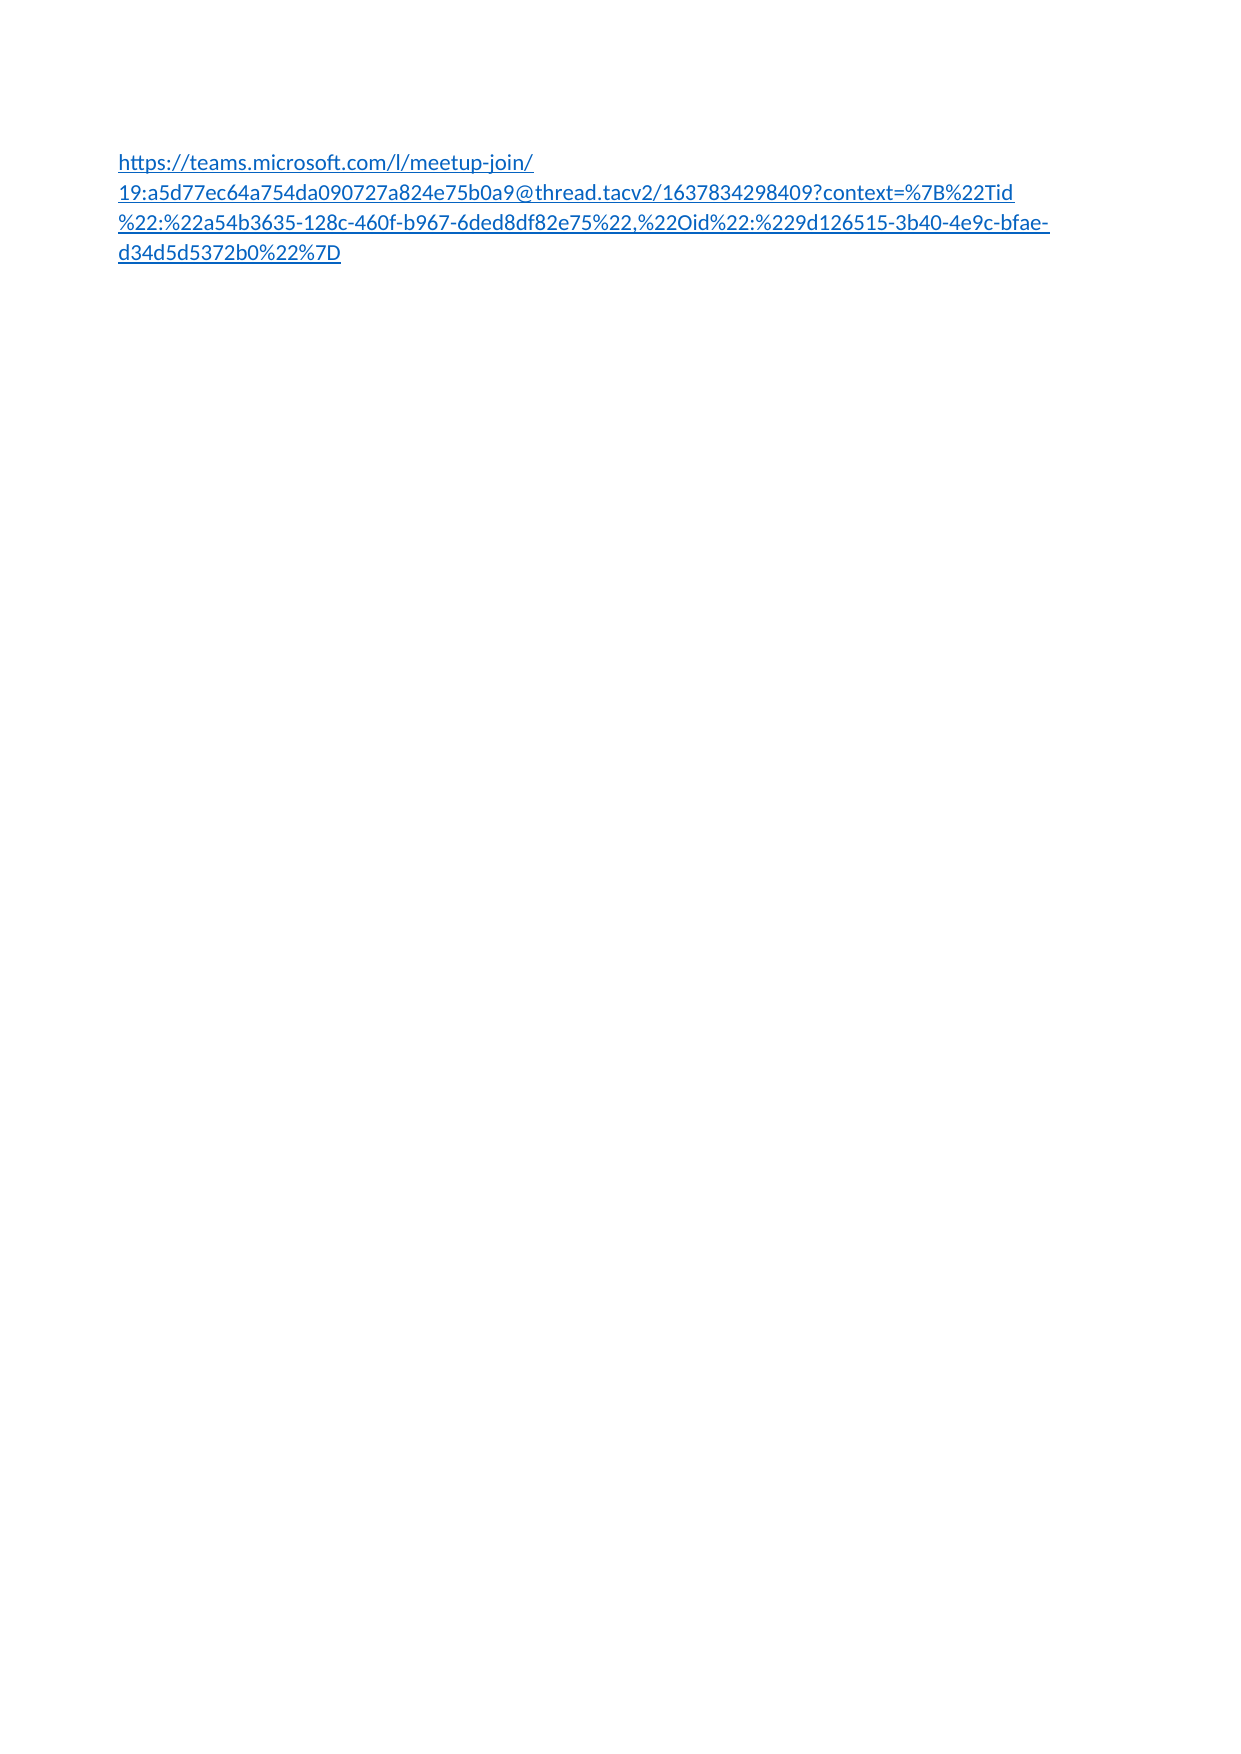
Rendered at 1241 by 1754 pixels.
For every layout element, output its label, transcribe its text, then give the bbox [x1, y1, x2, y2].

text https://teams.microsoft.com/l/meetup-join/19:a5d77ec64a754da090727a824e75b0a9@thread.tacv2/1637834298409?context=%7B%22Tid%22:%22a54b3635-128c-460f-b967-6ded8df82e75%22,%22Oid%22:%229d126515-3b40-4e9c-bfae-d34d5d5372b0%22%7D [118, 148, 1122, 266]
